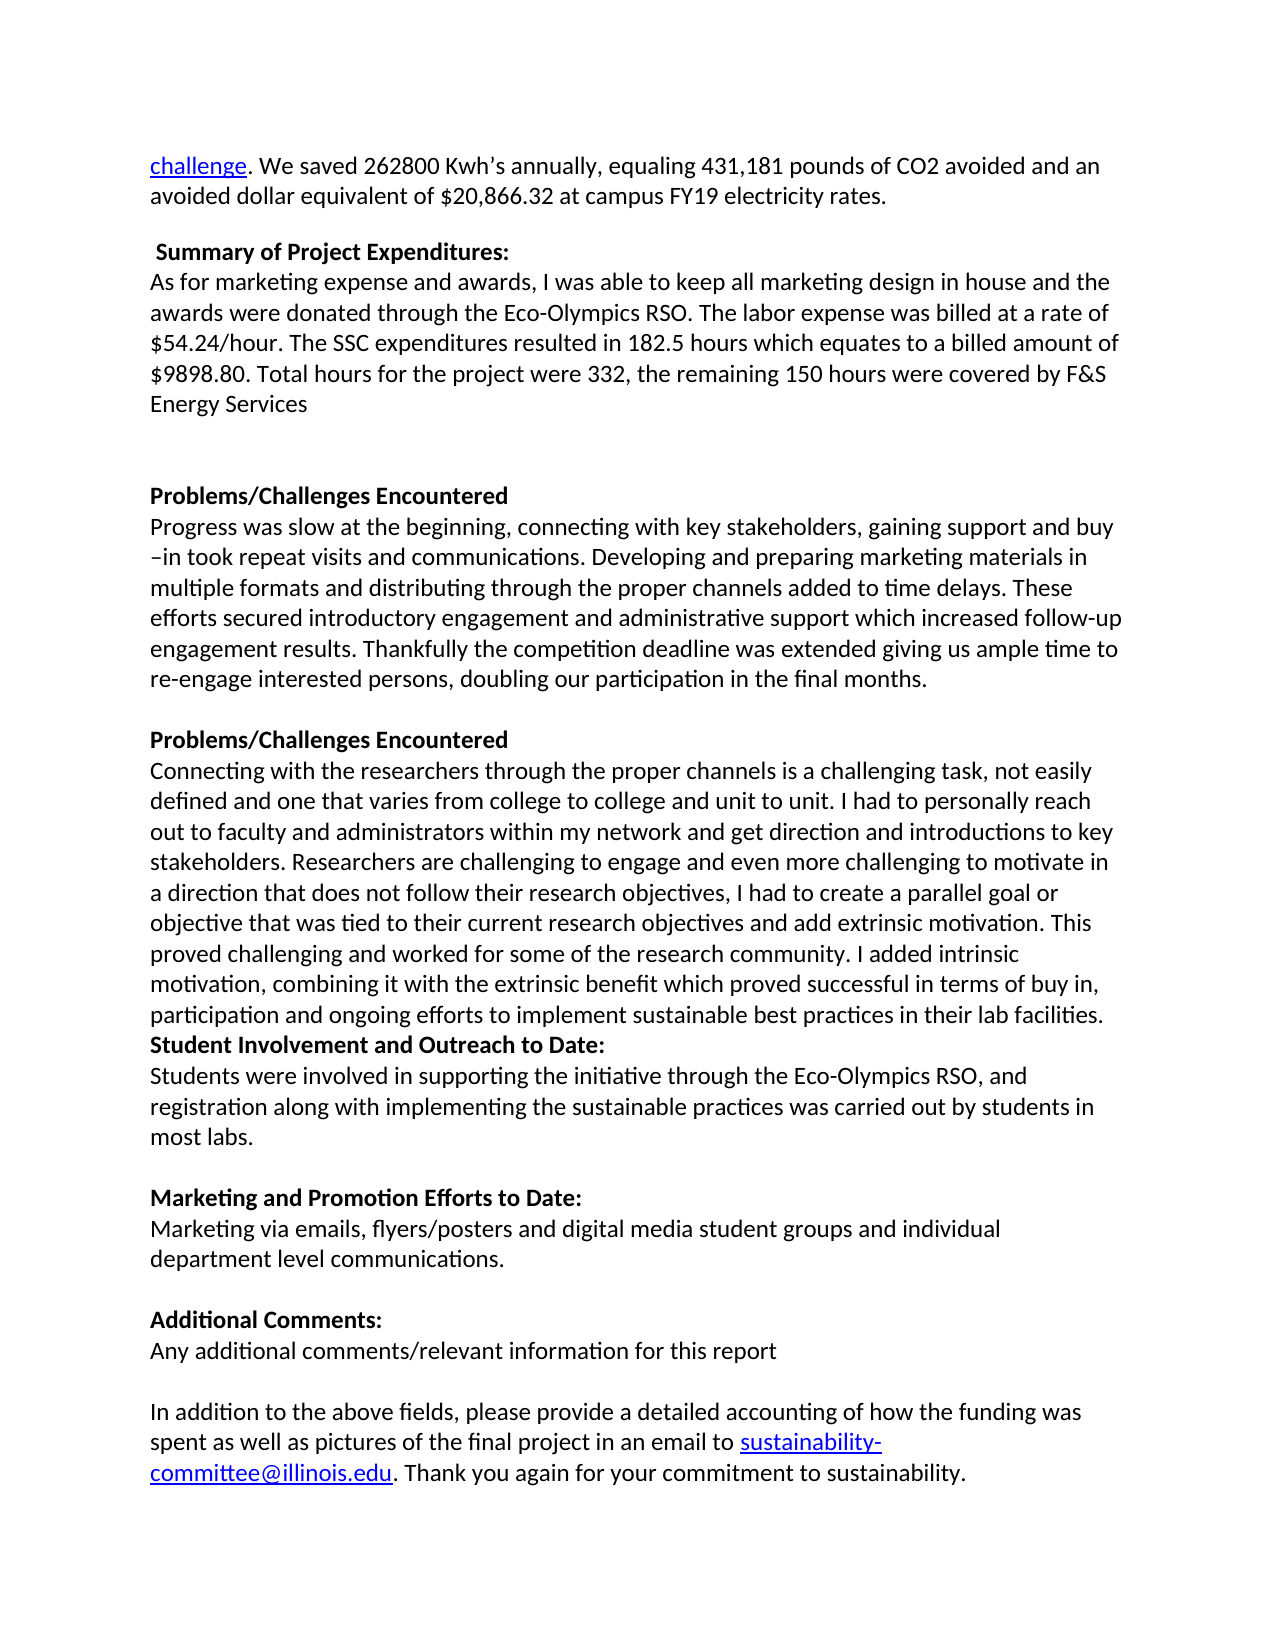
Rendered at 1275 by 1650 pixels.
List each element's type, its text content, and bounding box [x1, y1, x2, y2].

text Additional Comments: [150, 1304, 1125, 1335]
text Summary of Project Expenditures: [150, 236, 1125, 267]
text Student Involvement and Outreach to Date: [150, 1029, 1125, 1060]
text In addition to the above fields, please provide a detailed accounting of how the funding was spent as well as pictures of the final project in an email to sustainability-committee@illinois.edu. Thank you again for your commitment to sustainability. [150, 1396, 1125, 1487]
text Marketing and Promotion Efforts to Date: [150, 1182, 1125, 1213]
text Problems/Challenges Encountered [150, 450, 1125, 511]
text Problems/Challenges Encountered [150, 724, 1125, 755]
